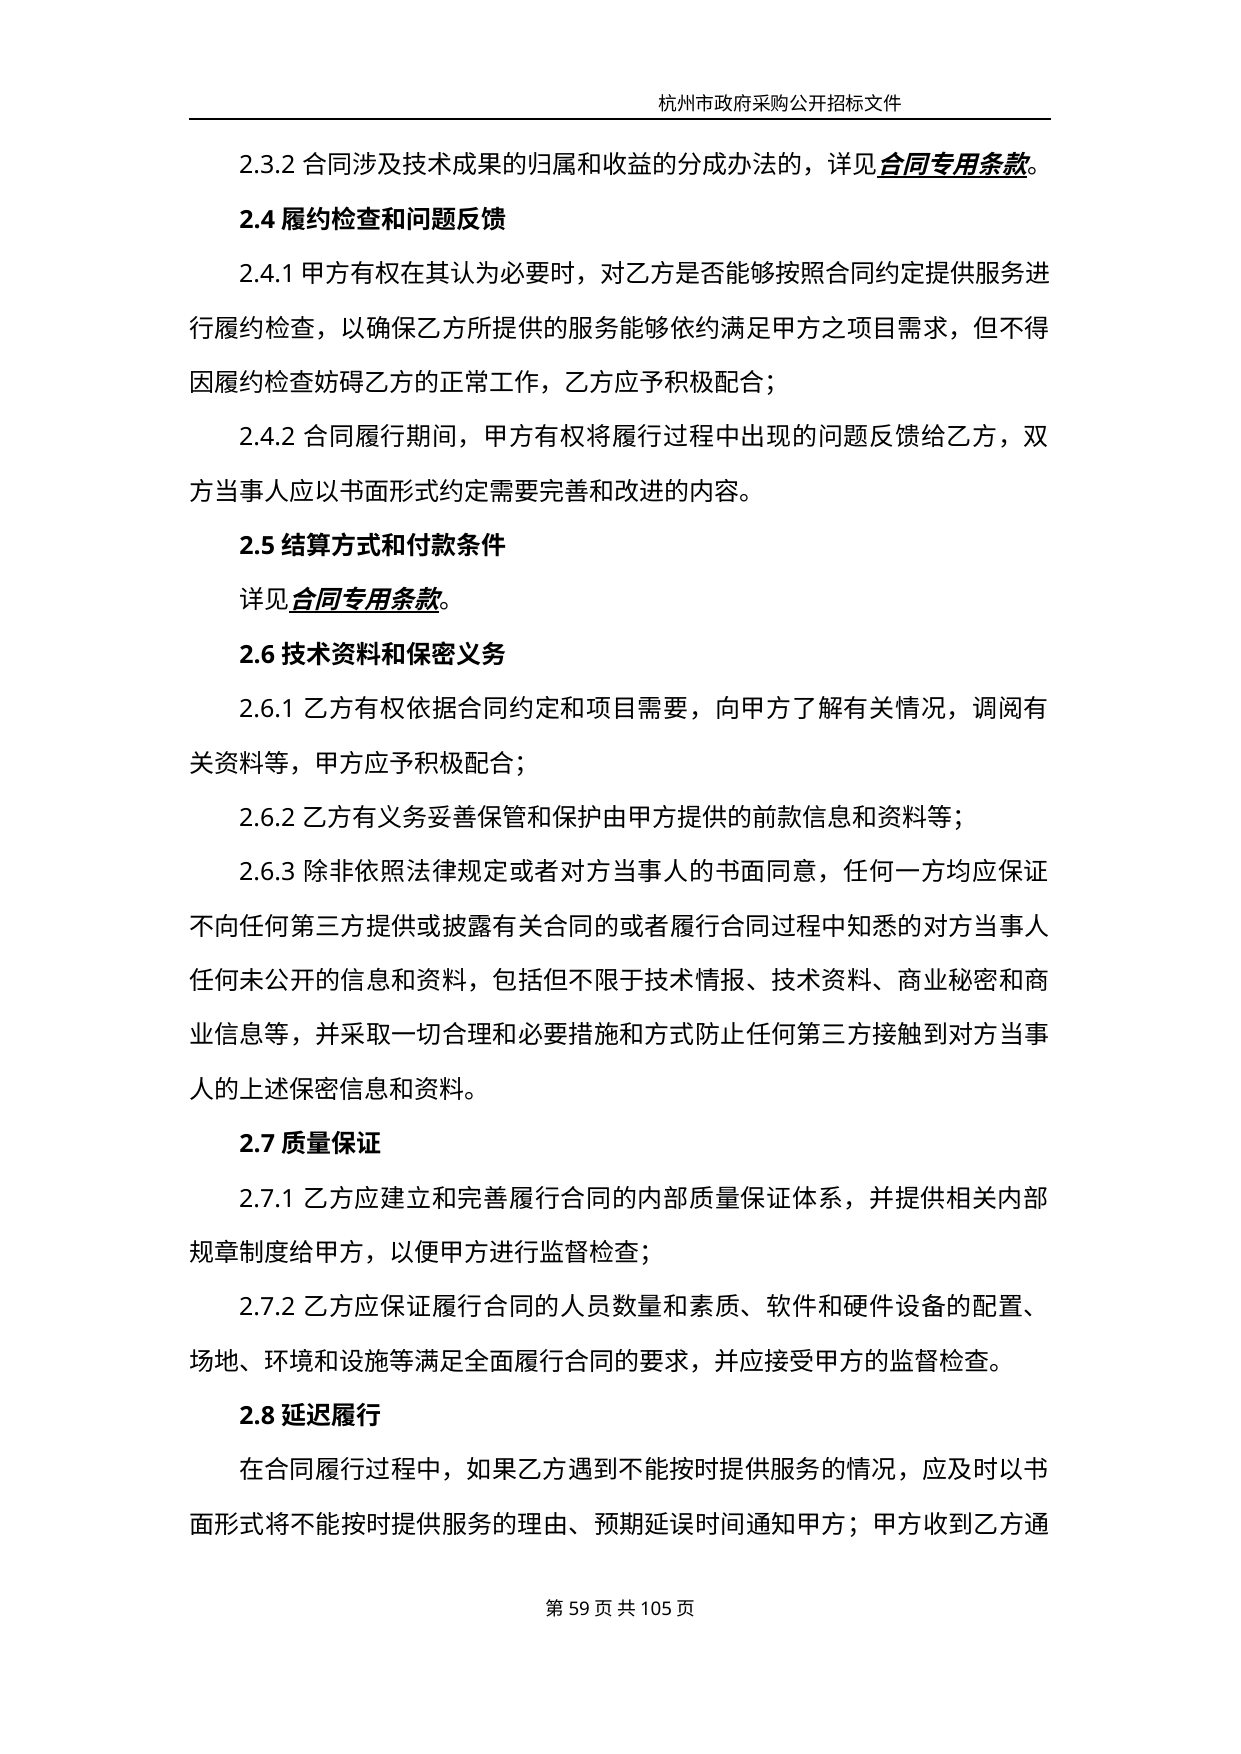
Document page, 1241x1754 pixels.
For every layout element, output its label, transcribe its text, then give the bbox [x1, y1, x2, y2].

text 2.6.3 除非依照法律规定或者对方当事人的书面同意，任何一方均应保证不向任何第三方提供或披露有关合同的或者履行合同过程中知悉的对方当事人任何未公开的信息和资料，包括但不限于技术情报、技术资料、商业秘密和商业信息等，并采取一切合理和必要措施和方式防止任何第三方接触到对方当事人的上述保密信息和资料。 [189, 852, 1051, 1106]
text 2.6 技术资料和保密义务 [189, 634, 1051, 671]
text 2.3.2 合同涉及技术成果的归属和收益的分成办法的，详见合同专用条款。 [189, 145, 1051, 181]
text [189, 1450, 1051, 1541]
text 2.7.2 乙方应保证履行合同的人员数量和素质、软件和硬件设备的配置、场地、环境和设施等满足全面履行合同的要求，并应接受甲方的监督检查。 [189, 1287, 1051, 1377]
text 2.8 延迟履行 [189, 1396, 1051, 1432]
text 2.7 质量保证 [189, 1124, 1051, 1160]
text 2.4.1甲方有权在其认为必要时，对乙方是否能够按照合同约定提供服务进行履约检查，以确保乙方所提供的服务能够依约满足甲方之项目需求，但不得因履约检查妨碍乙方的正常工作，乙方应予积极配合； [189, 254, 1051, 399]
text 2.5 结算方式和付款条件 [189, 526, 1051, 562]
text 2.6.2 乙方有义务妥善保管和保护由甲方提供的前款信息和资料等； [189, 797, 1051, 834]
text 2.4.2 合同履行期间，甲方有权将履行过程中出现的问题反馈给乙方，双方当事人应以书面形式约定需要完善和改进的内容。 [189, 417, 1051, 507]
text 详见合同专用条款。 [189, 580, 1051, 616]
text 2.6.1 乙方有权依据合同约定和项目需要，向甲方了解有关情况，调阅有关资料等，甲方应予积极配合； [189, 689, 1051, 779]
text 2.7.1 乙方应建立和完善履行合同的内部质量保证体系，并提供相关内部规章制度给甲方，以便甲方进行监督检查； [189, 1178, 1051, 1269]
text 2.4 履约检查和问题反馈 [189, 199, 1051, 236]
